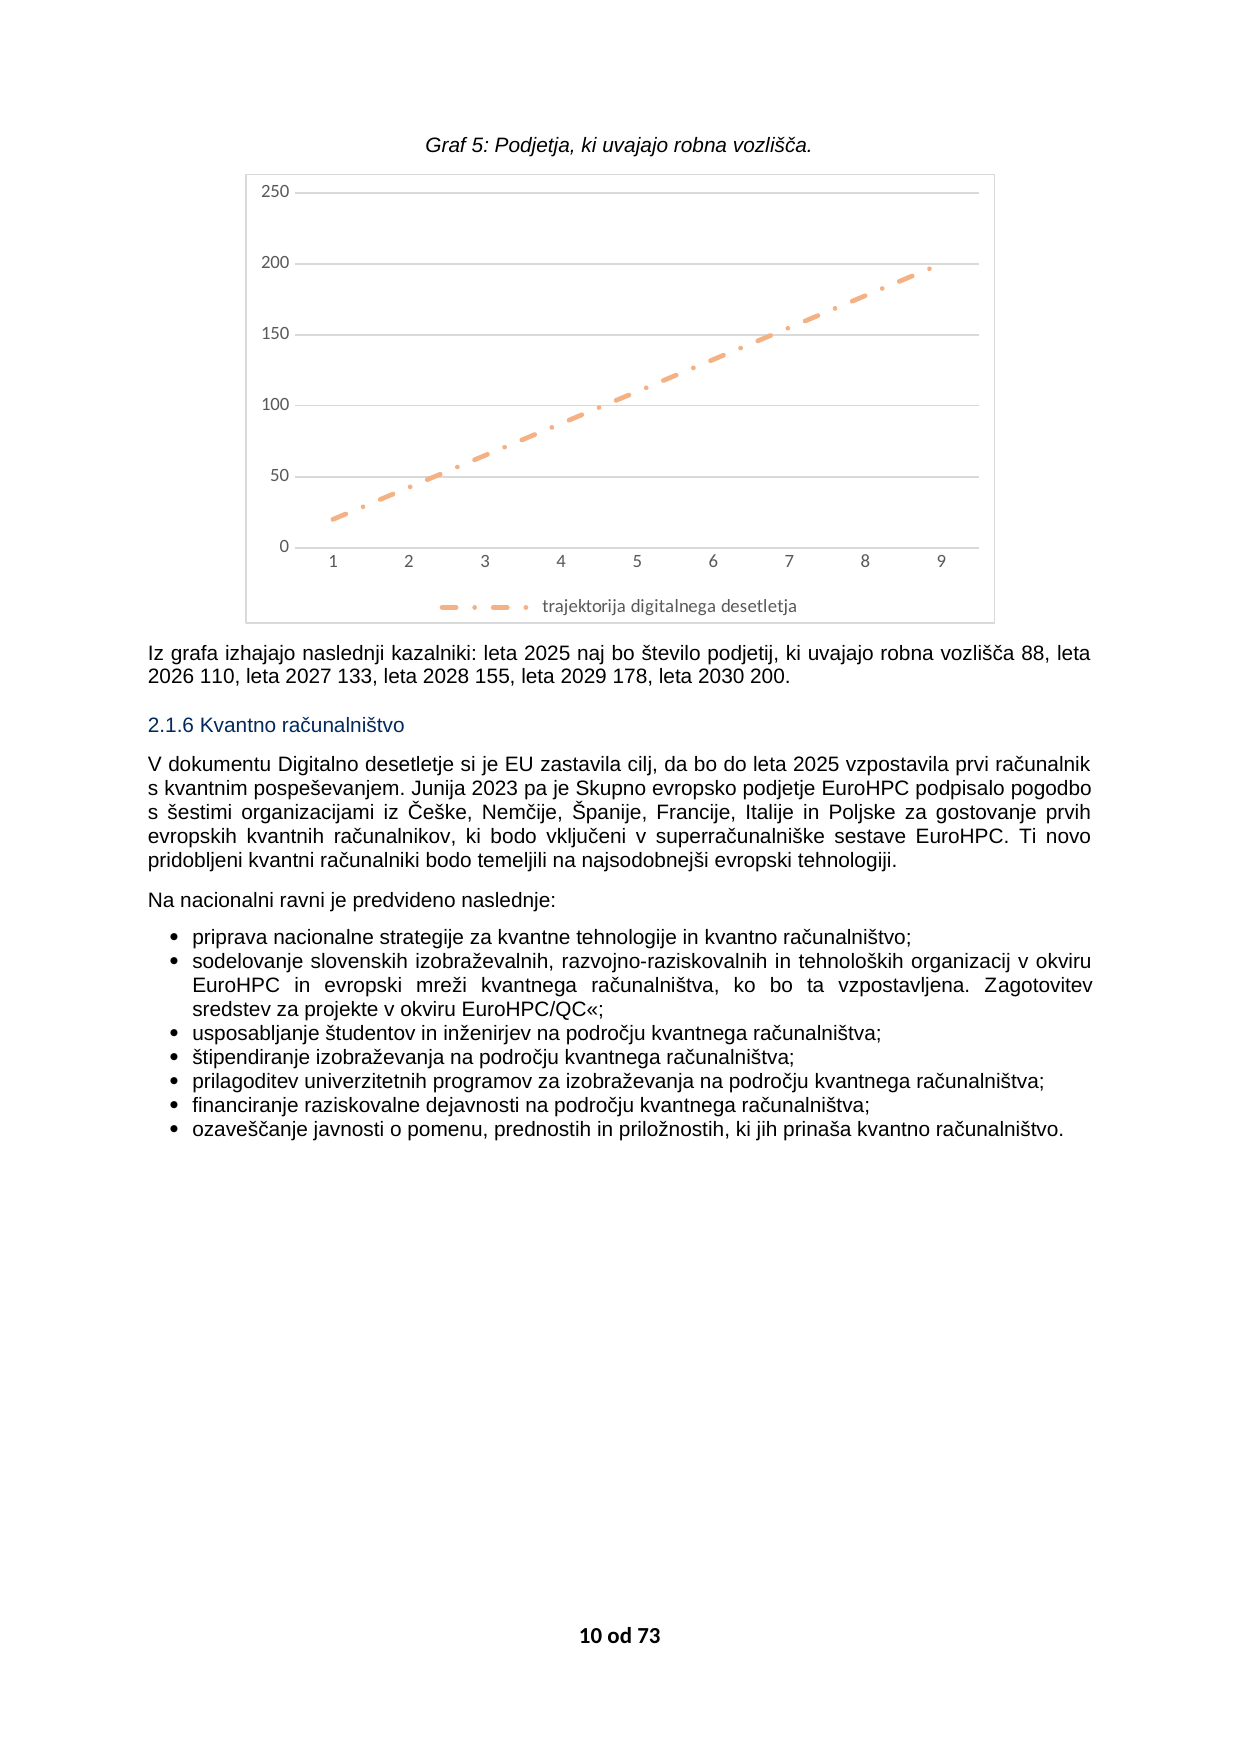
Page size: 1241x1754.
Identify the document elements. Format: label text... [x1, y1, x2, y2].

text Na nacionalni ravni je predvideno naslednje: [148, 888, 1093, 912]
text V dokumentu Digitalno desetletje si je EU zastavila cilj, da bo do leta 2025 vzpostavila prvi računalnik s kvantnim pospeševanjem. Junija 2023 pa je Skupno evropsko podjetje EuroHPC podpisalo pogodbo s šestimi organizacijami iz Češke, Nemčije, Španije, Francije, Italije in Poljske za gostovanje prvih evropskih kvantnih računalnikov, ki bodo vključeni v superračunalniške sestave EuroHPC. Ti novo pridobljeni kvantni računalniki bodo temeljili na najsodobnejši evropski tehnologiji. [148, 752, 1093, 871]
list sodelovanje slovenskih izobraževalnih, razvojno-raziskovalnih in tehnoloških organizacij v okviru EuroHPC in evropski mreži kvantnega računalništva, ko bo ta vzpostavljena. Zagotovitev sredstev za projekte v okviru EuroHPC/QC«; [170, 948, 1093, 1021]
list ozaveščanje javnosti o pomenu, prednostih in priložnostih, ki jih prinaša kvantno računalništvo. [170, 1117, 1093, 1141]
text Graf 5: Podjetja, ki uvajajo robna vozlišča. [148, 133, 1093, 157]
list priprava nacionalne strategije za kvantne tehnologije in kvantno računalništvo; [170, 924, 1093, 948]
list usposabljanje študentov in inženirjev na področju kvantnega računalništva; [170, 1021, 1093, 1044]
subtitle 2.1.6 Kvantno računalništvo [148, 713, 1093, 737]
text Iz grafa izhajajo naslednji kazalniki: leta 2025 naj bo število podjetij, ki uvajajo robna vozlišča 88, leta 2026 110, leta 2027 133, leta 2028 155, leta 2029 178, leta 2030 200. [148, 640, 1093, 688]
list prilagoditev univerzitetnih programov za izobraževanja na področju kvantnega računalništva; [170, 1069, 1093, 1093]
list štipendiranje izobraževanja na področju kvantnega računalništva; [170, 1044, 1093, 1069]
list financiranje raziskovalne dejavnosti na področju kvantnega računalništva; [170, 1093, 1093, 1117]
